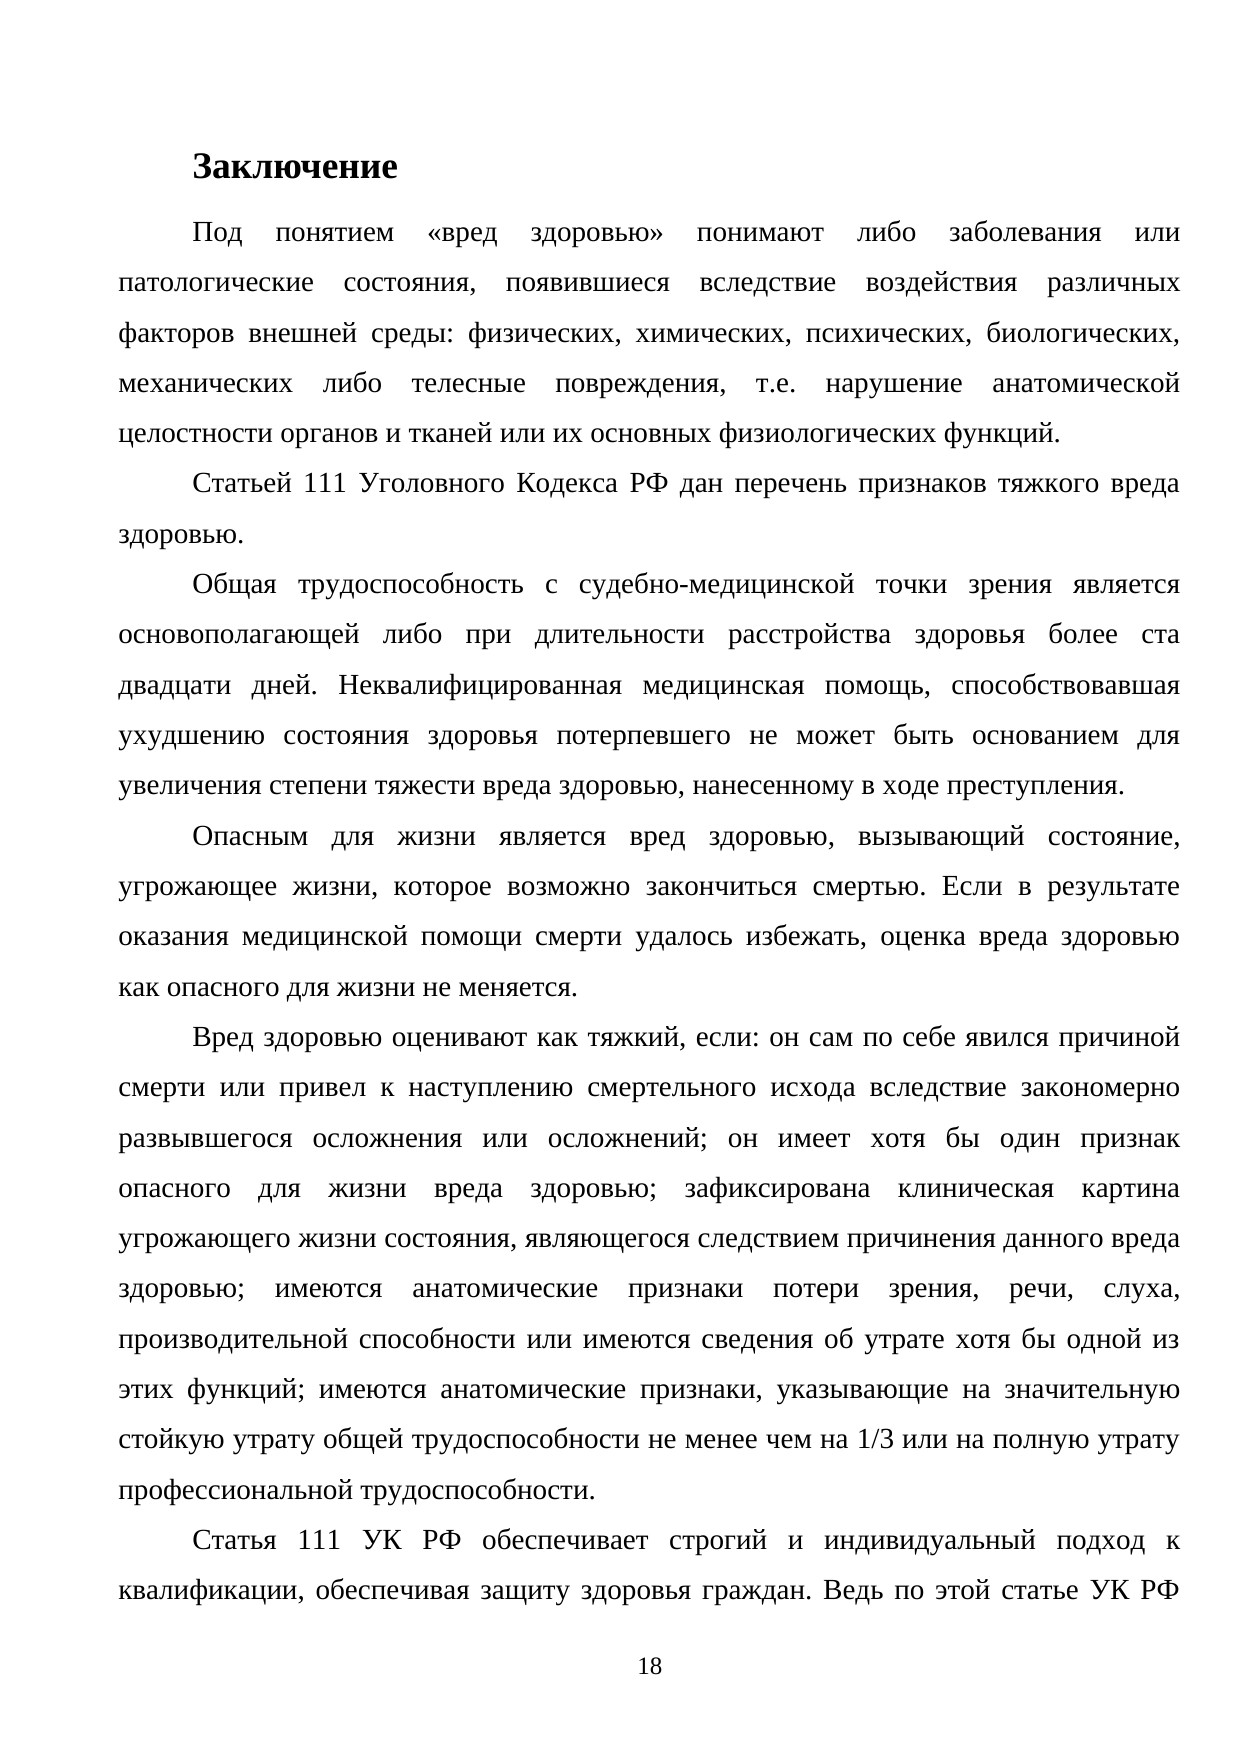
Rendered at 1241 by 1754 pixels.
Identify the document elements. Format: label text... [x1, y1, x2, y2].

text Общая трудоспособность с судебно-медицинской точки зрения является основополагающей либо при длительности расстройства здоровья более ста двадцати дней. Неквалифицированная медицинская помощь, способствовавшая ухудшению состояния здоровья потерпевшего не может быть основанием для увеличения степени тяжести вреда здоровью, нанесенному в ходе преступления. [118, 566, 1181, 801]
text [118, 1522, 1181, 1606]
text Вред здоровью оценивают как тяжкий, если: он сам по себе явился причиной смерти или привел к наступлению смертельного исхода вследствие закономерно развывшегося осложнения или осложнений; он имеет хотя бы один признак опасного для жизни вреда здоровью; зафиксирована клиническая картина угрожающего жизни состояния, являющегося следствием причинения данного вреда здоровью; имеются анатомические признаки потери зрения, речи, слуха, производительной способности или имеются сведения об утрате хотя бы одной из этих функций; имеются анатомические признаки, указывающие на значительную стойкую утрату общей трудоспособности не менее чем на 1/3 или на полную утрату профессиональной трудоспособности. [118, 1019, 1181, 1505]
text Опасным для жизни является вред здоровью, вызывающий состояние, угрожающее жизни, которое возможно закончиться смертью. Если в результате оказания медицинской помощи смерти удалось избежать, оценка вреда здоровью как опасного для жизни не меняется. [118, 818, 1181, 1002]
text Статьей 111 Уголовного Кодекса РФ дан перечень признаков тяжкого вреда здоровью. [118, 466, 1181, 549]
subtitle Заключение [118, 143, 1181, 186]
text Под понятием «вред здоровью» понимают либо заболевания или патологические состояния, появившиеся вследствие воздействия различных факторов внешней среды: физических, химических, психических, биологических, механических либо телесные повреждения, т.е. нарушение анатомической целостности органов и тканей или их основных физиологических функций. [118, 214, 1181, 449]
